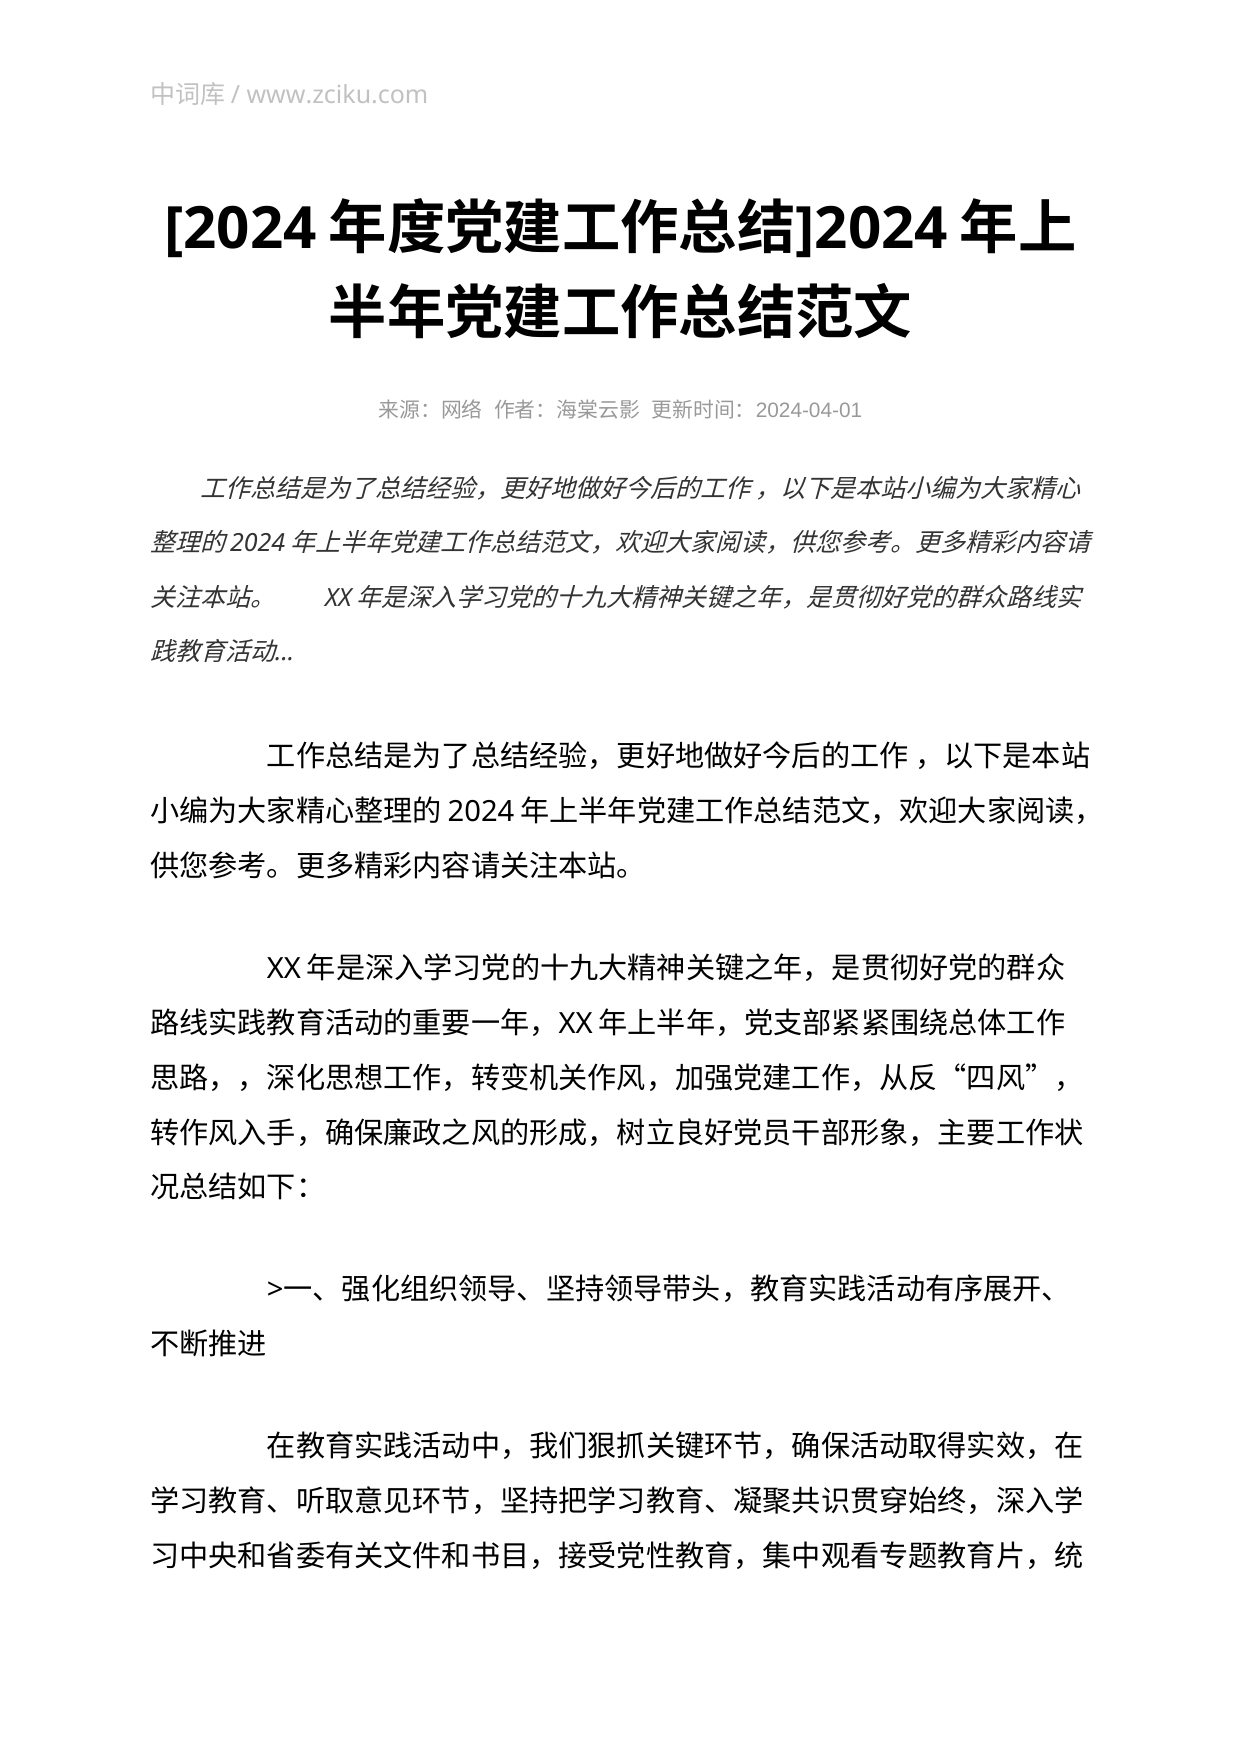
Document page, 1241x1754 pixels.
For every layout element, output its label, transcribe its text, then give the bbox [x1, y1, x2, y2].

subtitle [2024年度党建工作总结]2024年上半年党建工作总结范文 [150, 181, 1090, 351]
text >一、强化组织领导、坚持领导带头，教育实践活动有序展开、不断推进 [150, 1266, 1090, 1363]
text 工作总结是为了总结经验，更好地做好今后的工作 ，以下是本站小编为大家精心整理的2024年上半年党建工作总结范文，欢迎大家阅读，供您参考。更多精彩内容请关注本站。 XX年是深入学习党的十九大精神关键之年，是贯彻好党的群众路线实践教育活动... [150, 468, 1090, 668]
text 来源：网络 作者：海棠云影 更新时间：2024-04-01 [150, 397, 1090, 421]
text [150, 1423, 1090, 1575]
text 工作总结是为了总结经验，更好地做好今后的工作 ，以下是本站小编为大家精心整理的2024年上半年党建工作总结范文，欢迎大家阅读，供您参考。更多精彩内容请关注本站。 [150, 733, 1090, 885]
text XX年是深入学习党的十九大精神关键之年，是贯彻好党的群众路线实践教育活动的重要一年，XX年上半年，党支部紧紧围绕总体工作思路，，深化思想工作，转变机关作风，加强党建工作，从反“四风”，转作风入手，确保廉政之风的形成，树立良好党员干部形象，主要工作状况总结如下： [150, 944, 1090, 1206]
